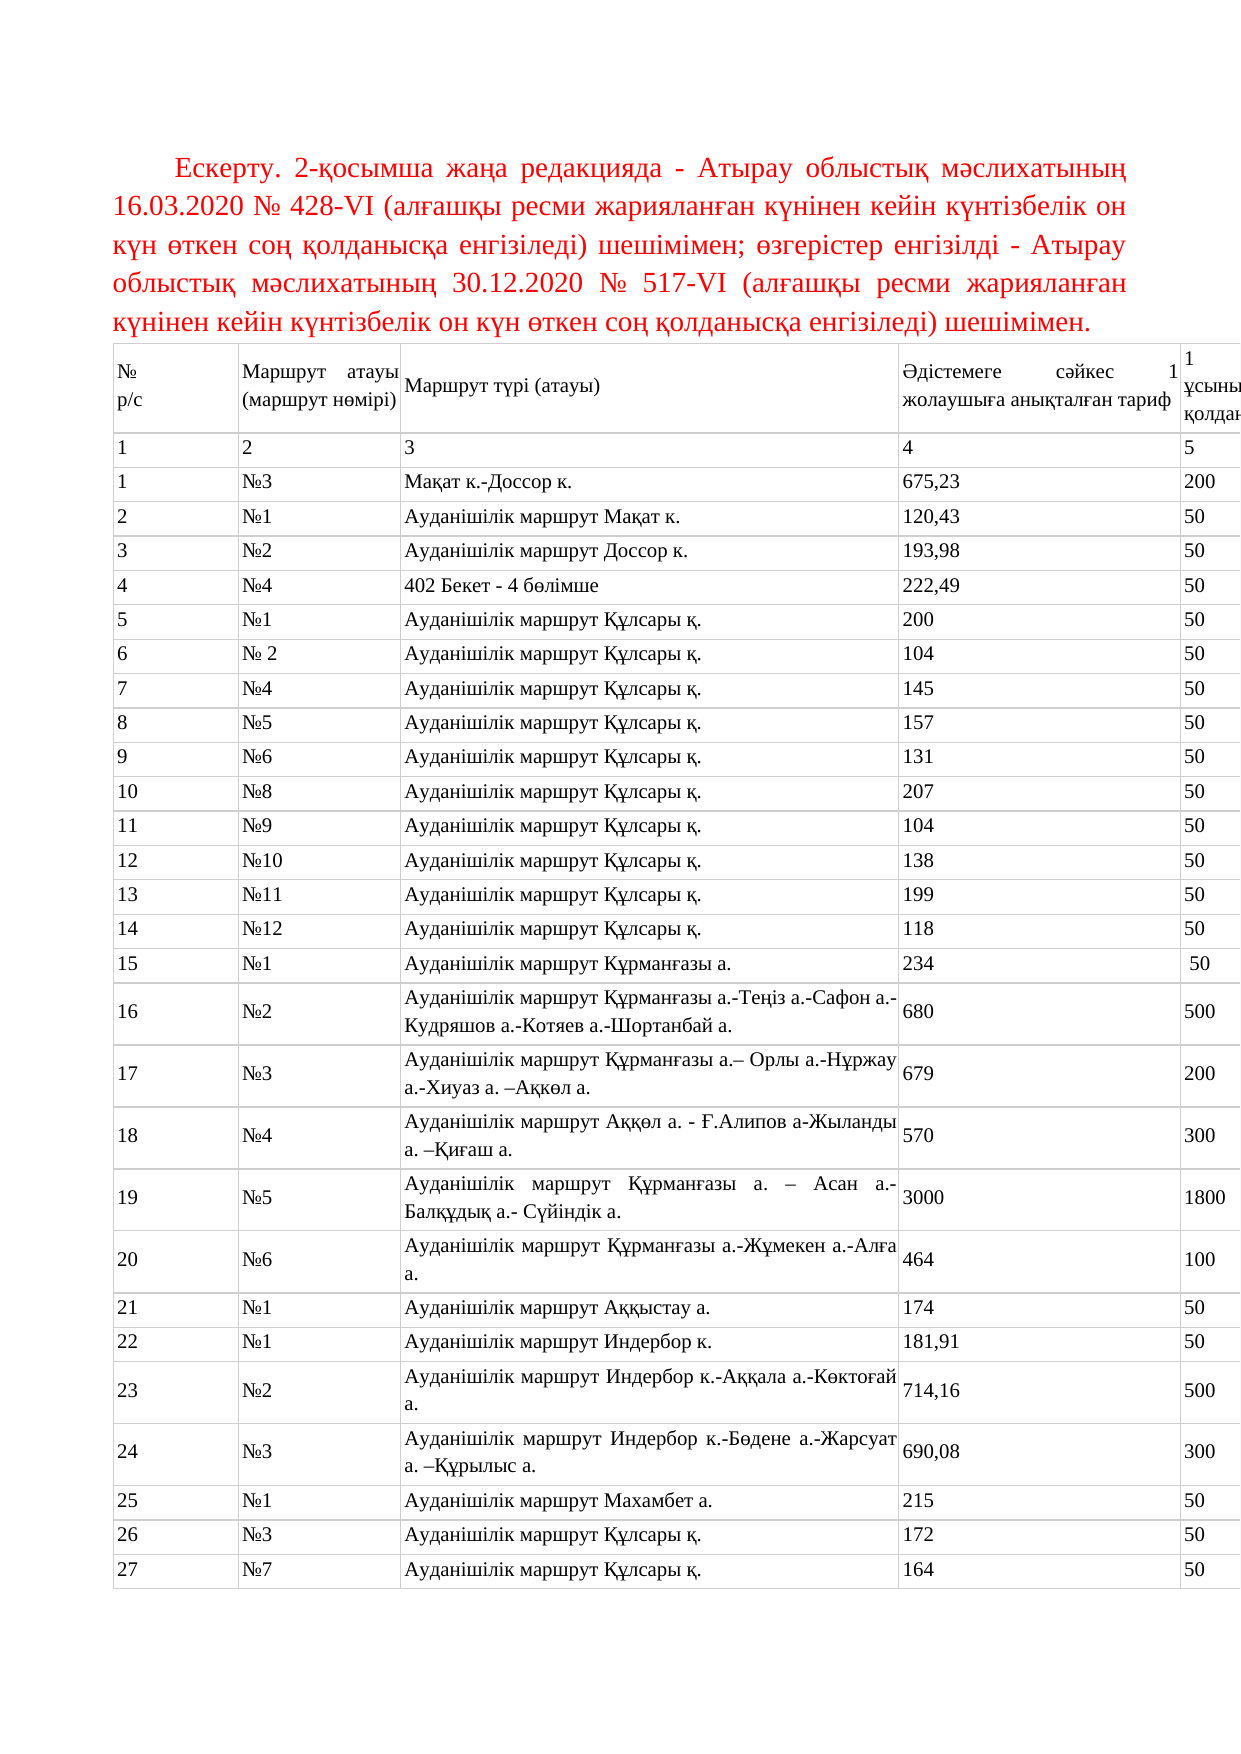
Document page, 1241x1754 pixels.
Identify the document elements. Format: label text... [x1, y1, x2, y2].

table_cell 7 [114, 674, 238, 707]
table_cell Ауданішілік маршрут Индербор к. [401, 1328, 898, 1361]
table_cell Мақат к.-Доссор к. [401, 468, 898, 501]
table_cell №11 [239, 880, 400, 913]
table_cell 100 [1181, 1231, 1240, 1292]
table_cell Ауданішілік маршрут Махамбет а. [401, 1486, 898, 1519]
table_cell 50 [1181, 537, 1240, 570]
table_cell №3 [239, 1521, 400, 1554]
table_cell 3000 [899, 1170, 1180, 1230]
table_cell №1 [239, 1328, 400, 1361]
table_cell 145 [899, 674, 1180, 707]
table_cell 23 [114, 1362, 238, 1423]
table_cell 50 [1181, 605, 1240, 638]
table_cell Ауданішілік маршрут Құлсары қ. [401, 812, 898, 845]
table_cell 402 Бекет - 4 бөлімше [401, 571, 898, 604]
table_cell Ауданішілік маршрут Құрманғазы а.– Орлы а.-Нұржау а.-Хиуаз а. –Ақкөл а. [401, 1046, 898, 1106]
table_cell Ауданішілік маршрут Индербор к.-Аққала а.-Көктоғай а. [401, 1362, 898, 1423]
table_cell 1 [114, 468, 238, 501]
table_cell №12 [239, 915, 400, 948]
table_cell 22 [114, 1328, 238, 1361]
table_cell №1 [239, 605, 400, 638]
table_cell 104 [899, 640, 1180, 673]
table_cell 50 [1181, 1486, 1240, 1519]
table_cell Ауданішілік маршрут Құлсары қ. [401, 915, 898, 948]
table_cell 20 [114, 1231, 238, 1292]
table_header Әдістемеге сәйкес 1 жолаушыға анықталған тариф [899, 344, 1180, 432]
table_cell 50 [1181, 1328, 1240, 1361]
table_cell 199 [899, 880, 1180, 913]
table_cell 50 [1181, 1521, 1240, 1554]
table_cell 14 [114, 915, 238, 948]
table_cell 570 [899, 1108, 1180, 1168]
table_cell 8 [114, 709, 238, 742]
table_cell №6 [239, 1231, 400, 1292]
table_header № р/с [114, 344, 238, 432]
table_cell 12 [114, 846, 238, 879]
table_cell 138 [899, 846, 1180, 879]
table_cell Ауданішілік маршрут Аққөл а. - Ғ.Алипов а-Жыланды а. –Қиғаш а. [401, 1108, 898, 1168]
table_cell 207 [899, 777, 1180, 810]
table_cell 50 [1181, 743, 1240, 776]
table_cell 157 [899, 709, 1180, 742]
table_cell 120,43 [899, 502, 1180, 535]
table_cell 675,23 [899, 468, 1180, 501]
table_cell №7 [239, 1555, 400, 1588]
table_cell 50 [1181, 777, 1240, 810]
table_cell 15 [114, 949, 238, 982]
table_cell Ауданішілік маршрут Құлсары қ. [401, 605, 898, 638]
table_cell 9 [114, 743, 238, 776]
table_cell 680 [899, 984, 1180, 1044]
table_cell №6 [239, 743, 400, 776]
table_cell 18 [114, 1108, 238, 1168]
table_cell 50 [1181, 812, 1240, 845]
table_cell 172 [899, 1521, 1180, 1554]
table_cell 50 [1181, 880, 1240, 913]
table_cell №8 [239, 777, 400, 810]
table_cell 19 [114, 1170, 238, 1230]
table_cell 24 [114, 1424, 238, 1485]
table_cell Ауданішілік маршрут Құлсары қ. [401, 1555, 898, 1588]
table_cell 500 [1181, 1362, 1240, 1423]
table_cell № 2 [239, 640, 400, 673]
table_cell №4 [239, 571, 400, 604]
table_cell Ауданішілік маршрут Индербор к.-Бөдене а.-Жарсуат а. –Құрылыс а. [401, 1424, 898, 1485]
table_cell 500 [1181, 984, 1240, 1044]
table_cell №5 [239, 709, 400, 742]
table_cell 50 [1181, 1555, 1240, 1588]
table_cell 50 [1181, 846, 1240, 879]
table_cell Ауданішілік маршрут Мақат к. [401, 502, 898, 535]
table_cell 3 [401, 434, 898, 467]
table_cell 679 [899, 1046, 1180, 1106]
table_cell 300 [1181, 1424, 1240, 1485]
table_cell №3 [239, 468, 400, 501]
table_cell 21 [114, 1294, 238, 1327]
table_cell 5 [114, 605, 238, 638]
table_cell 193,98 [899, 537, 1180, 570]
table_cell №9 [239, 812, 400, 845]
table_cell 13 [114, 880, 238, 913]
table_cell 690,08 [899, 1424, 1180, 1485]
table_cell №10 [239, 846, 400, 879]
table_cell 464 [899, 1231, 1180, 1292]
table_cell 6 [114, 640, 238, 673]
table_cell Ауданішілік маршрут Құлсары қ. [401, 777, 898, 810]
table_cell 27 [114, 1555, 238, 1588]
table_cell 3 [114, 537, 238, 570]
table_cell №3 [239, 1424, 400, 1485]
table_cell Ауданішілік маршрут Құрманғазы а.-Теңіз а.-Сафон а.-Кудряшов а.-Котяев а.-Шортанбай а. [401, 984, 898, 1044]
table_cell Ауданішілік маршрут Құрманғазы а.-Жұмекен а.-Алға а. [401, 1231, 898, 1292]
table_cell 50 [1181, 674, 1240, 707]
table_cell №1 [239, 1486, 400, 1519]
table_cell 50 [1181, 949, 1240, 982]
table_cell 16 [114, 984, 238, 1044]
table_cell 17 [114, 1046, 238, 1106]
table_cell 200 [1181, 468, 1240, 501]
table_cell Ауданішілік маршрут Құлсары қ. [401, 846, 898, 879]
table_cell Ауданішілік маршрут Құлсары қ. [401, 709, 898, 742]
table_cell Ауданішілік маршрут Құрманғазы а. – Асан а.-Балқұдық а.- Сүйіндік а. [401, 1170, 898, 1230]
table_cell 4 [114, 571, 238, 604]
table_cell 10 [114, 777, 238, 810]
table_cell №5 [239, 1170, 400, 1230]
table_cell 1800 [1181, 1170, 1240, 1230]
table_cell 50 [1181, 502, 1240, 535]
table_cell №4 [239, 1108, 400, 1168]
table_cell 50 [1181, 1294, 1240, 1327]
table_cell №2 [239, 537, 400, 570]
table_cell Ауданішілік маршрут Доссор к. [401, 537, 898, 570]
table_cell 1 [114, 434, 238, 467]
table_cell Ауданішілік маршрут Құлсары қ. [401, 640, 898, 673]
table_cell №4 [239, 674, 400, 707]
table_cell 2 [239, 434, 400, 467]
table_cell 50 [1181, 571, 1240, 604]
table_cell 50 [1181, 915, 1240, 948]
table_cell 4 [899, 434, 1180, 467]
table_cell 2 [114, 502, 238, 535]
table_cell №2 [239, 1362, 400, 1423]
table_cell 50 [1181, 640, 1240, 673]
table_cell 222,49 [899, 571, 1180, 604]
table_cell 50 [1181, 709, 1240, 742]
table_cell №3 [239, 1046, 400, 1106]
table_header 1 жолаушыға ұсынылатын немесе қолданыстағы тариф [1181, 344, 1240, 432]
table_cell 131 [899, 743, 1180, 776]
table_cell 104 [899, 812, 1180, 845]
table_cell 25 [114, 1486, 238, 1519]
table_cell Ауданішілік маршрут Құлсары қ. [401, 674, 898, 707]
table_cell №2 [239, 984, 400, 1044]
table_cell 215 [899, 1486, 1180, 1519]
table_cell 300 [1181, 1108, 1240, 1168]
table_cell 26 [114, 1521, 238, 1554]
table_cell 181,91 [899, 1328, 1180, 1361]
table_cell Ауданішілік маршрут Құлсары қ. [401, 743, 898, 776]
table_cell 164 [899, 1555, 1180, 1588]
table_cell Ауданішілік маршрут Кұрманғазы а. [401, 949, 898, 982]
table_cell Ауданішілік маршрут Құлсары қ. [401, 880, 898, 913]
table_cell №1 [239, 502, 400, 535]
table_cell 11 [114, 812, 238, 845]
table_cell 5 [1181, 434, 1240, 467]
table_cell 200 [1181, 1046, 1240, 1106]
table_cell Ауданішілік маршрут Аққыстау а. [401, 1294, 898, 1327]
text Ескерту. 2-қосымша жаңа редакцияда - Атырау облыстық мәслихатының 16.03.2020 № 428-VI (алғашқы ресми жарияланған күнінен кейін күнтізбелік он күн өткен соң қолданысқа енгізіледі) шешімімен; өзгерістер енгізілді - Атырау облыстық мәслихатының 30.12.2020 № 517-VI (алғашқы ресми жарияланған күнінен кейін күнтізбелік он күн өткен соң қолданысқа енгізіледі) шешімімен. [112, 150, 1128, 338]
table_header Маршрут түрі (атауы) [401, 344, 898, 432]
table_cell №1 [239, 1294, 400, 1327]
table_cell 200 [899, 605, 1180, 638]
table_cell 234 [899, 949, 1180, 982]
table_cell Ауданішілік маршрут Құлсары қ. [401, 1521, 898, 1554]
table_cell №1 [239, 949, 400, 982]
table_cell 174 [899, 1294, 1180, 1327]
table_header Маршрут атауы (маршрут нөмірі) [239, 344, 400, 432]
table_cell 118 [899, 915, 1180, 948]
table_cell 714,16 [899, 1362, 1180, 1423]
